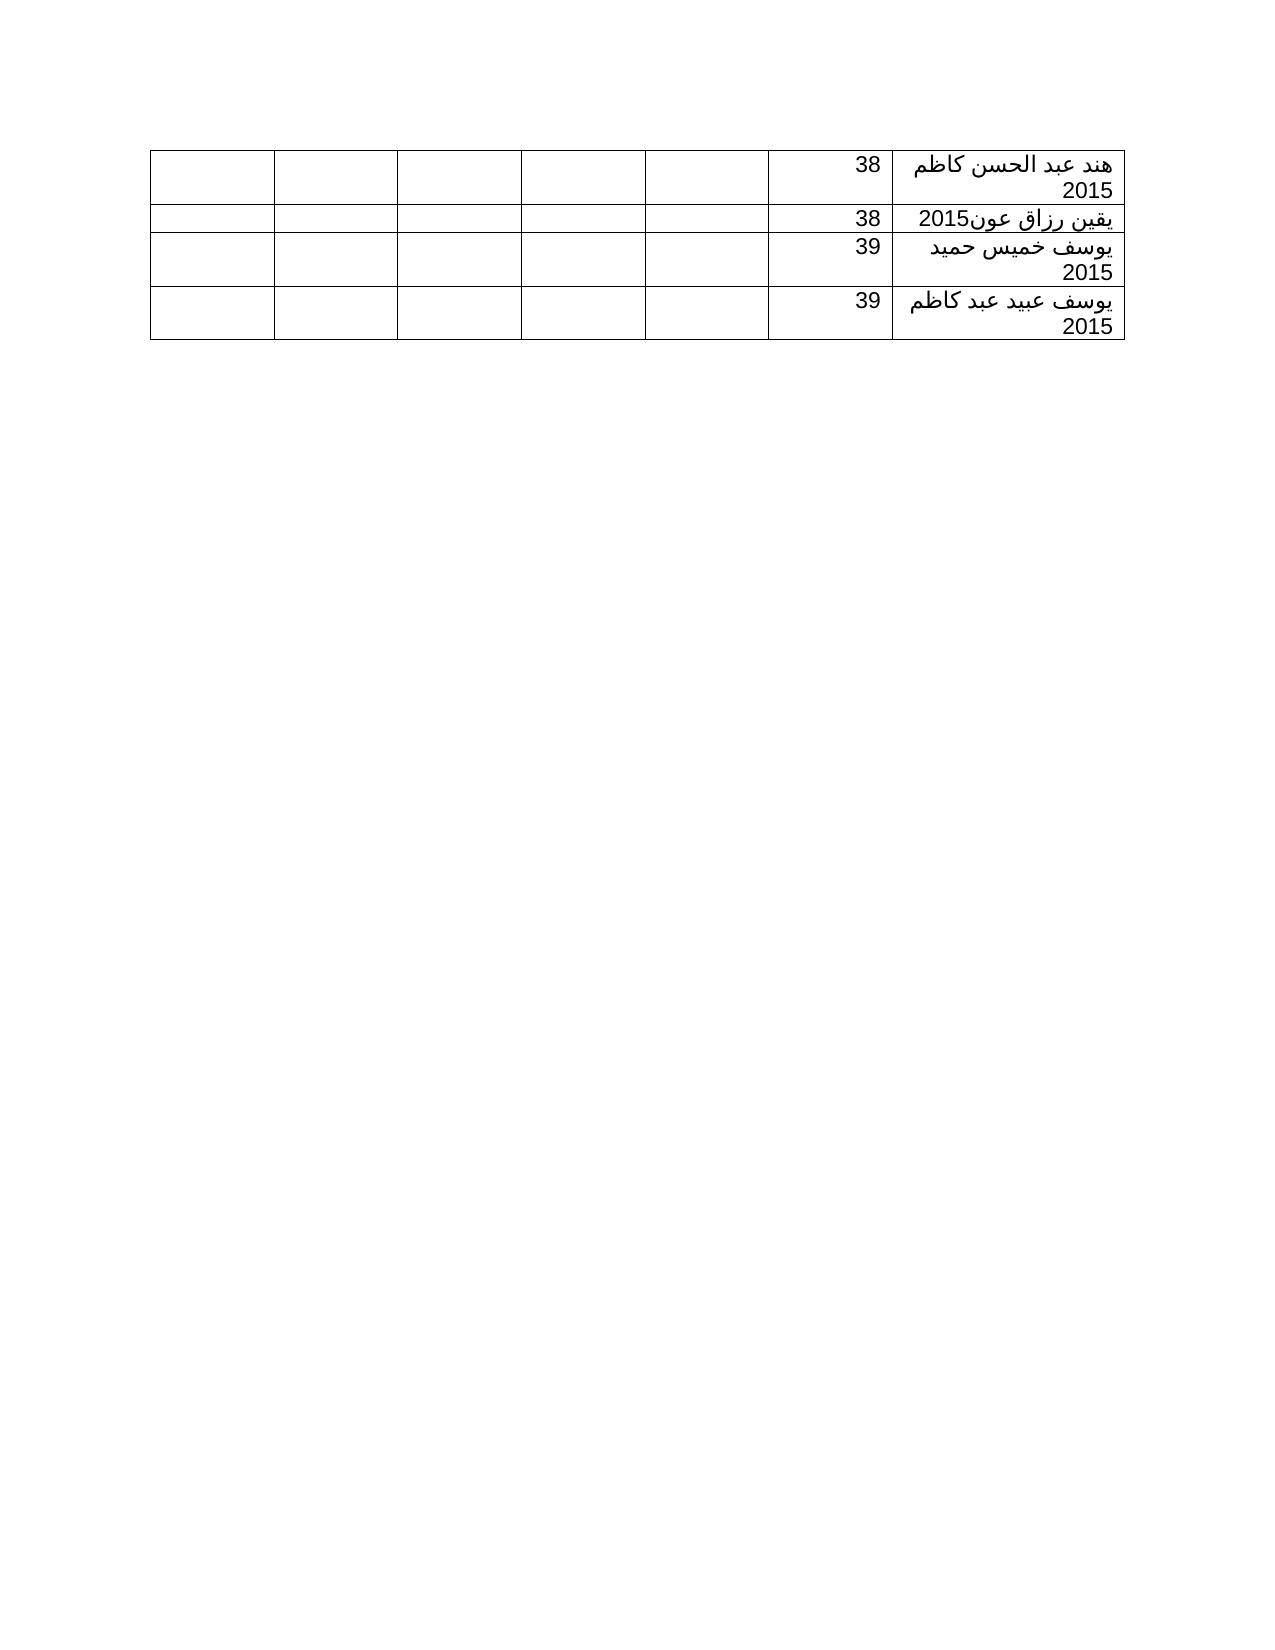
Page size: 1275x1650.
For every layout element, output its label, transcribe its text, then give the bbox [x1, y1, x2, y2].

table_cell [646, 233, 768, 286]
table_cell [522, 205, 645, 232]
table_cell 39 [769, 233, 892, 286]
table_cell هند عبد الحسن كاظم2015 [893, 151, 1124, 204]
table_cell [522, 287, 645, 339]
table_cell [151, 233, 274, 286]
table_cell 38 [769, 205, 892, 232]
table_cell [275, 233, 397, 286]
table_cell [398, 205, 521, 232]
table_cell 39 [769, 287, 892, 339]
table_cell [398, 233, 521, 286]
table_cell يوسف عبيد عبد كاظم2015 [893, 287, 1124, 339]
table_cell [275, 287, 397, 339]
table_cell 38 [769, 151, 892, 204]
table_cell [398, 287, 521, 339]
table_cell [275, 151, 397, 204]
table_cell [398, 151, 521, 204]
table_cell [522, 233, 645, 286]
table_cell [151, 151, 274, 204]
table_cell [646, 205, 768, 232]
table_cell يوسف خميس حميد2015 [893, 233, 1124, 286]
table_cell [275, 205, 397, 232]
table_cell [646, 287, 768, 339]
table_cell يقين رزاق عون2015 [893, 205, 1124, 232]
table_cell [646, 151, 768, 204]
table_cell [151, 205, 274, 232]
table_cell [522, 151, 645, 204]
table_cell [151, 287, 274, 339]
